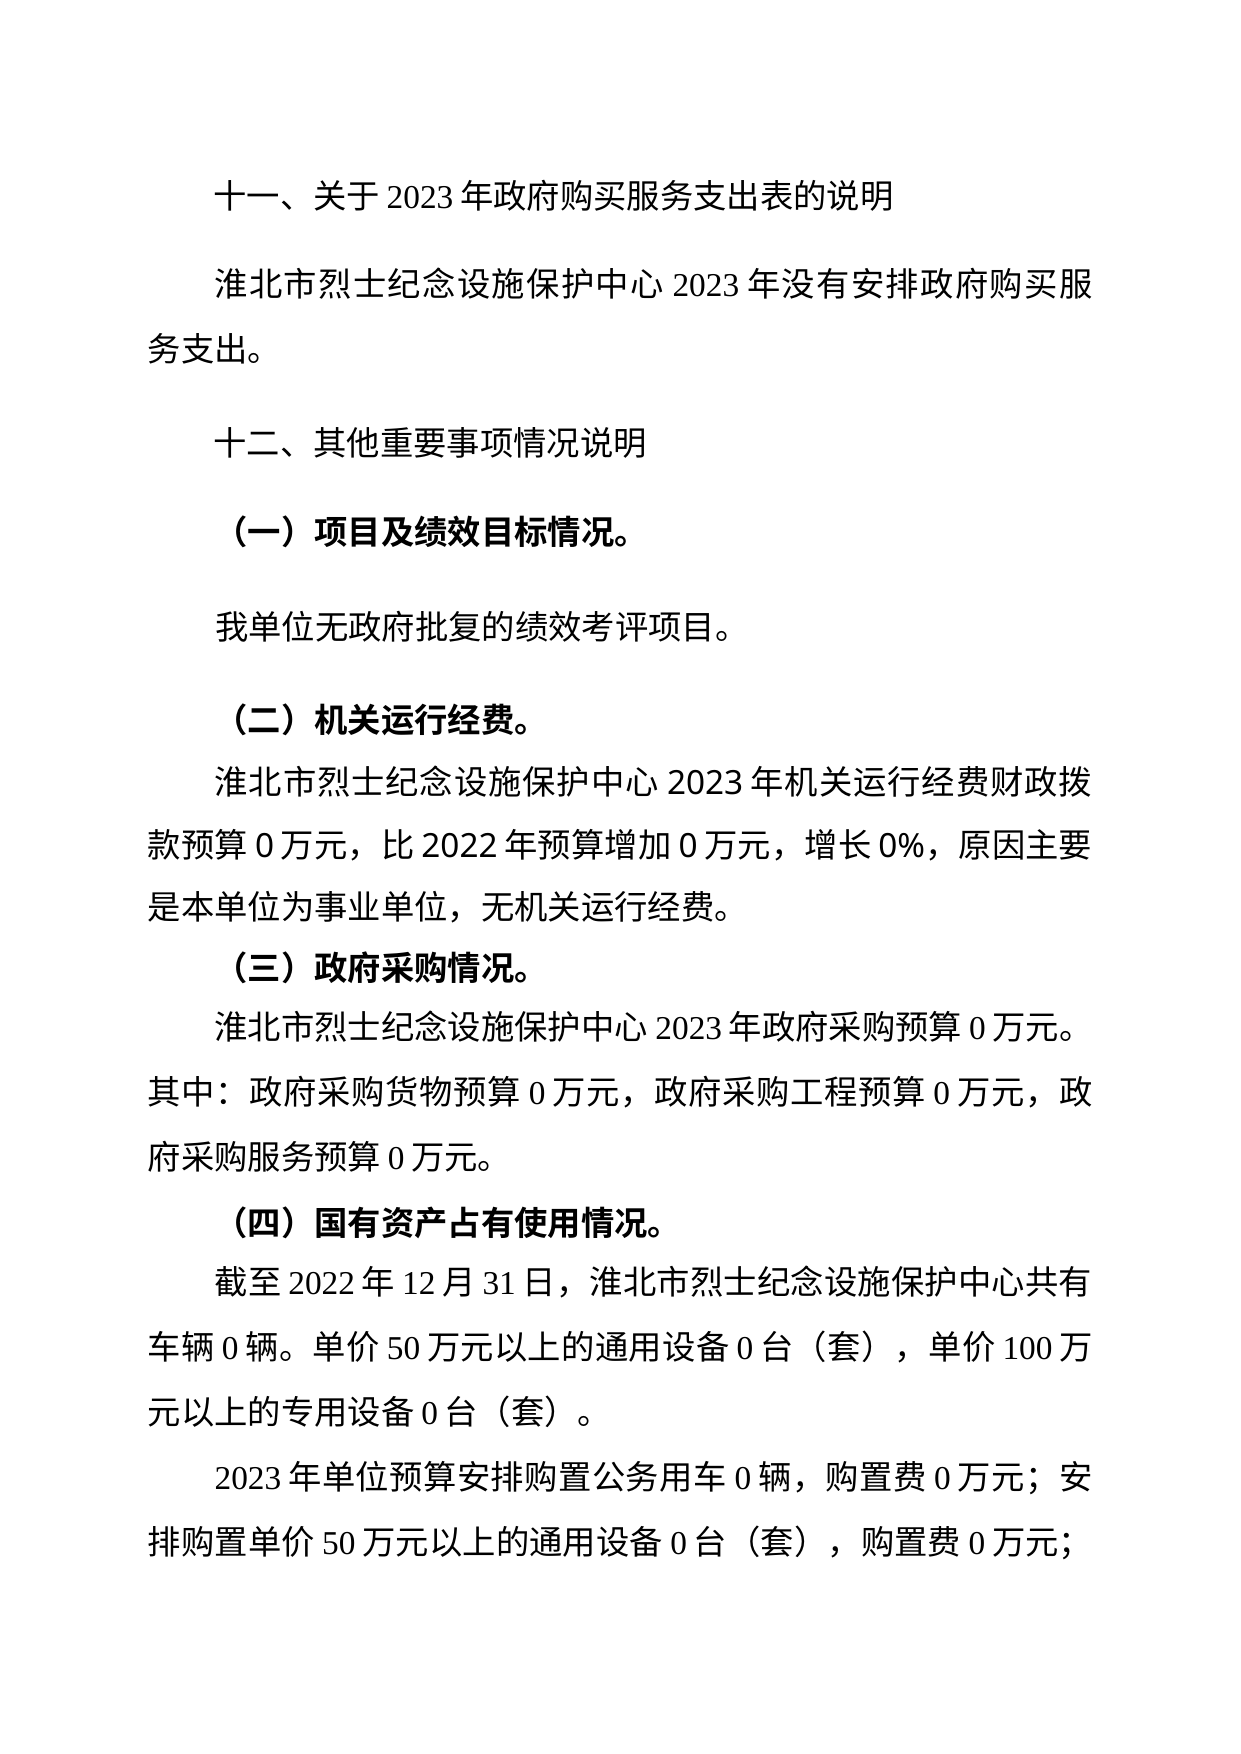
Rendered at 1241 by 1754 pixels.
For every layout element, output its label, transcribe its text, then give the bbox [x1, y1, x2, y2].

text （一）项目及绩效目标情况。 [148, 496, 1092, 557]
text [148, 1443, 1092, 1573]
text 淮北市烈士纪念设施保护中心2023年没有安排政府购买服务支出。 [148, 249, 1092, 379]
text 十一、关于2023年政府购买服务支出表的说明 [148, 162, 1092, 220]
text 淮北市烈士纪念设施保护中心2023年政府采购预算0万元。其中：政府采购货物预算0万元，政府采购工程预算0万元，政府采购服务预算0万元。 [148, 992, 1092, 1187]
text 截至2022年12月31日，淮北市烈士纪念设施保护中心共有车辆0辆。单价50万元以上的通用设备0台（套），单价100万元以上的专用设备0台（套）。 [148, 1248, 1092, 1443]
text 十二、其他重要事项情况说明 [148, 409, 1092, 467]
text （四）国有资产占有使用情况。 [148, 1187, 1092, 1248]
text （三）政府采购情况。 [148, 932, 1092, 992]
text 淮北市烈士纪念设施保护中心2023年机关运行经费财政拨款预算0万元，比2022年预算增加0万元，增长0%，原因主要是本单位为事业单位，无机关运行经费。 [148, 744, 1092, 932]
text （二）机关运行经费。 [148, 684, 1092, 744]
text 我单位无政府批复的绩效考评项目。 [215, 589, 1092, 652]
